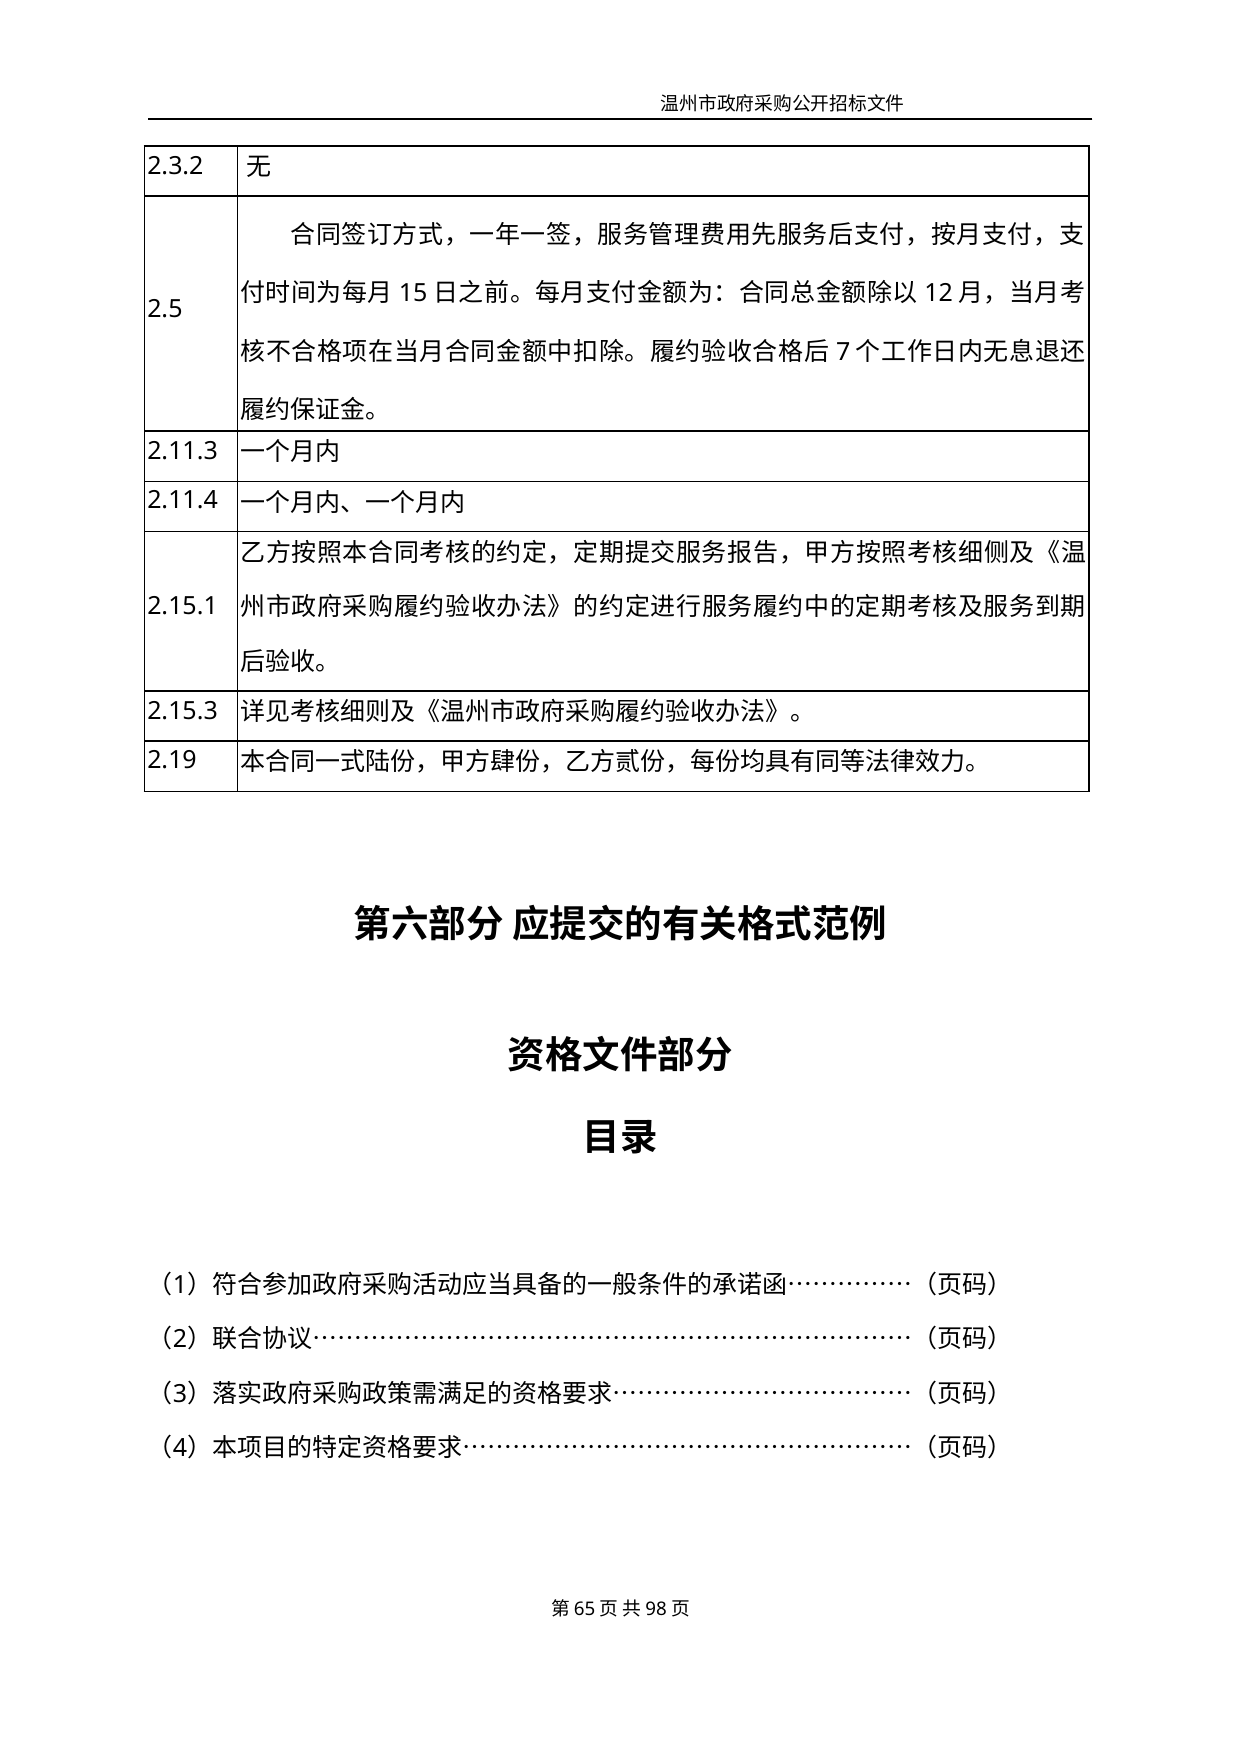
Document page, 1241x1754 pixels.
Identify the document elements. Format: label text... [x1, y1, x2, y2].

text 目录 [148, 1106, 1092, 1161]
table_cell 2.3.2 [145, 147, 237, 195]
table_cell 2.11.3 [145, 432, 237, 481]
text （2）联合协议………………………………………………………………（页码） [148, 1319, 1092, 1355]
table_cell 本合同一式陆份，甲方肆份，乙方贰份，每份均具有同等法律效力。 [238, 742, 1088, 791]
table_cell 合同签订方式，一年一签，服务管理费用先服务后支付，按月支付，支付时间为每月15日之前。每月支付金额为：合同总金额除以12月，当月考核不合格项在当月合同金额中扣除。履约验收合格后7个工作日内无息退还履约保证金。 [238, 197, 1088, 430]
table_cell 无 [238, 147, 1088, 195]
table_cell 详见考核细则及《温州市政府采购履约验收办法》。 [238, 692, 1088, 740]
table_cell 一个月内、一个月内 [238, 482, 1088, 531]
table_cell 2.11.4 [145, 482, 237, 531]
text （4）本项目的特定资格要求………………………………………………（页码） [148, 1427, 1092, 1464]
text （3）落实政府采购政策需满足的资格要求………………………………（页码） [148, 1373, 1092, 1409]
text 第六部分 应提交的有关格式范例 [148, 894, 1092, 948]
text 资格文件部分 [148, 1025, 1092, 1079]
table_cell 2.5 [145, 197, 237, 430]
text （1）符合参加政府采购活动应当具备的一般条件的承诺函……………（页码） [148, 1264, 1092, 1301]
table_cell 2.19 [145, 742, 237, 791]
table_cell 乙方按照本合同考核的约定，定期提交服务报告，甲方按照考核细侧及《温州市政府采购履约验收办法》的约定进行服务履约中的定期考核及服务到期后验收。 [238, 532, 1088, 690]
table_cell 一个月内 [238, 432, 1088, 481]
table_cell 2.15.1 [145, 532, 237, 690]
table_cell 2.15.3 [145, 692, 237, 740]
